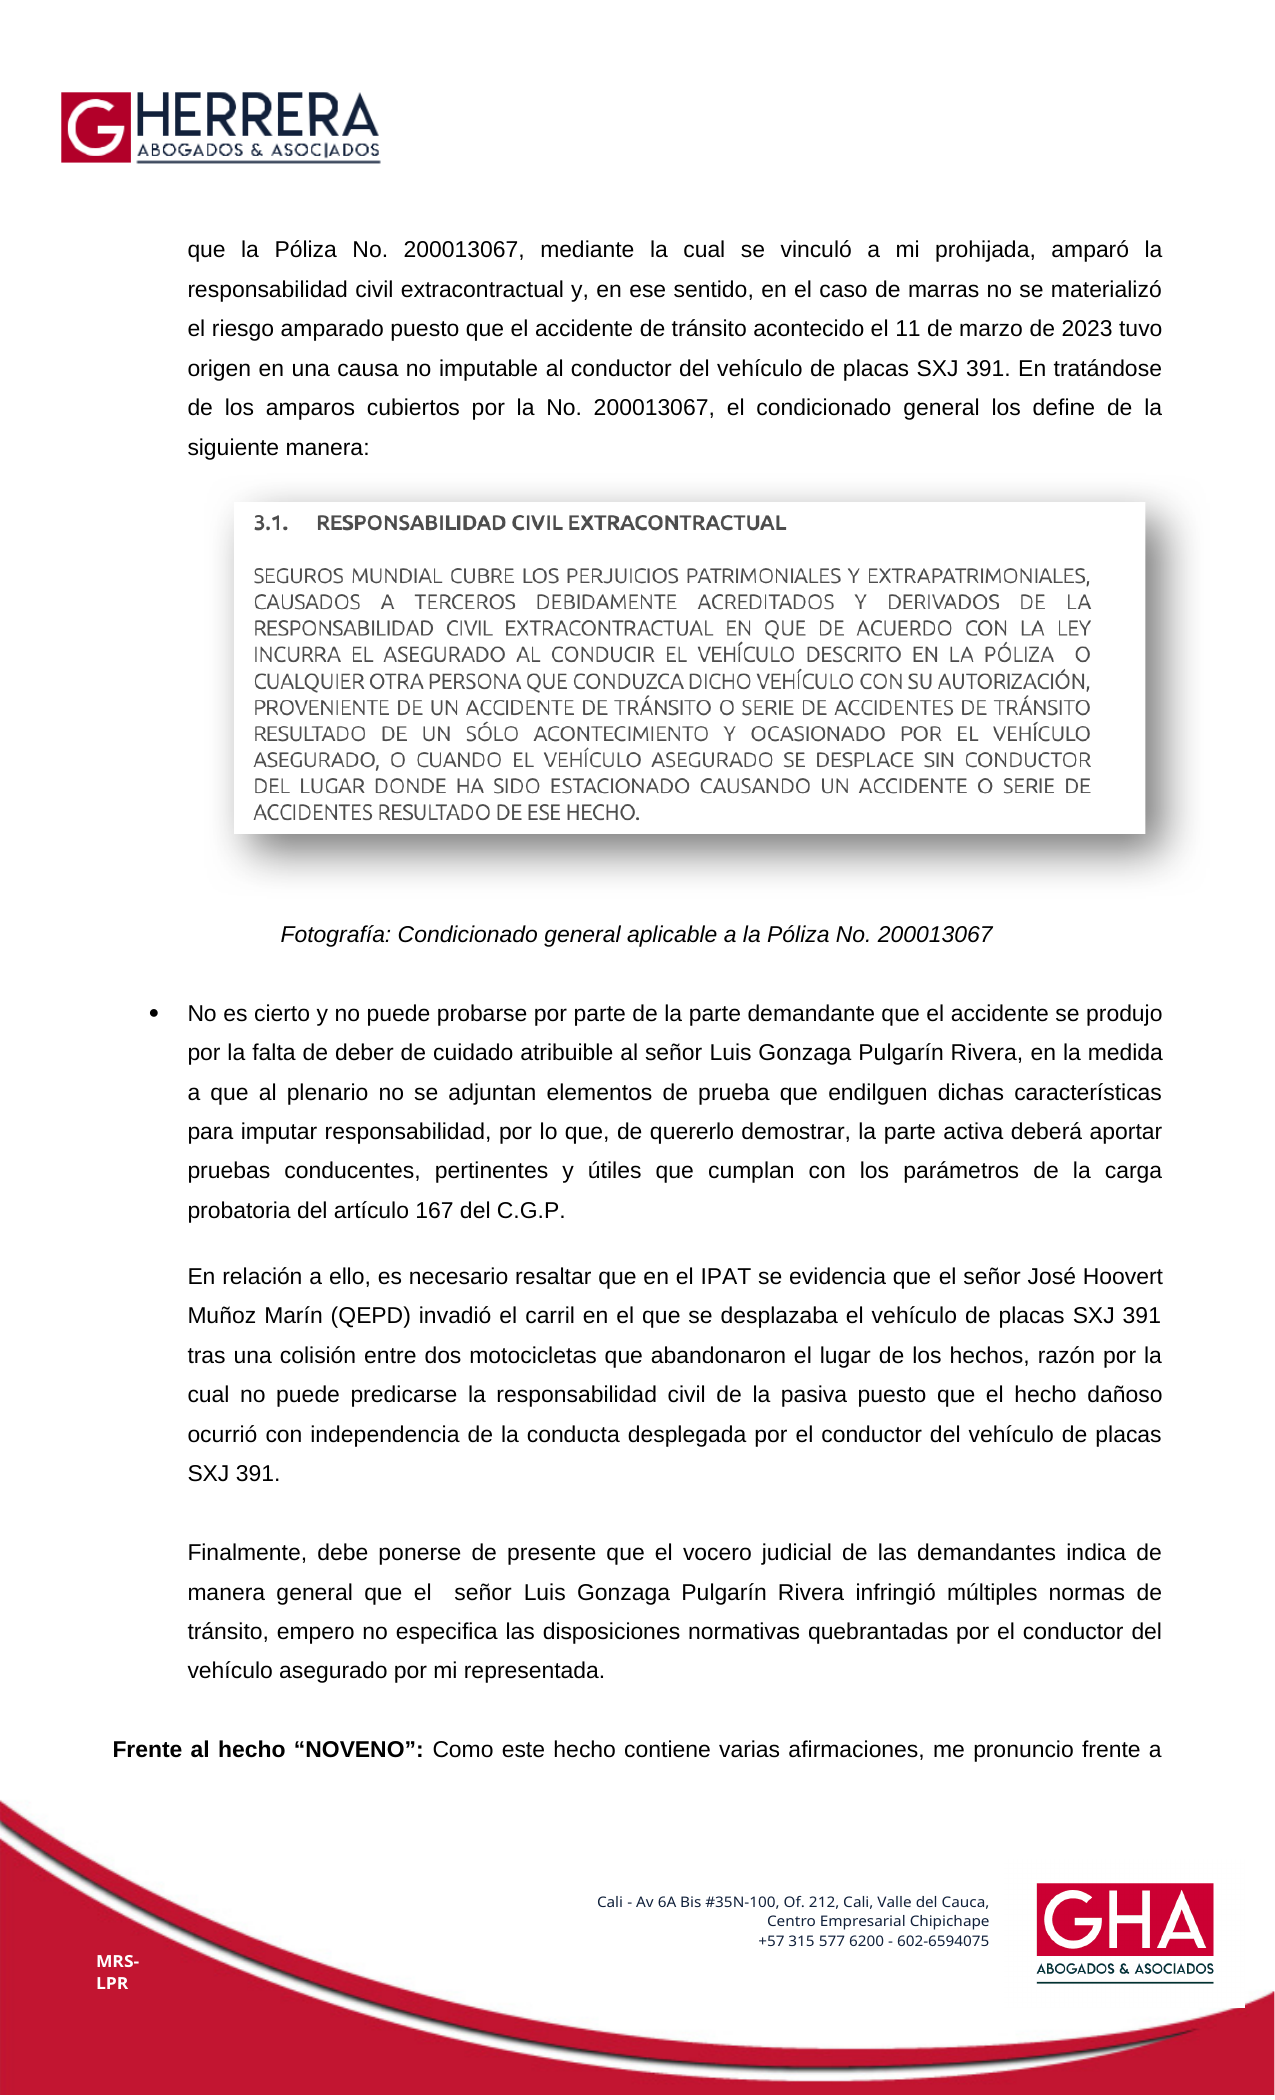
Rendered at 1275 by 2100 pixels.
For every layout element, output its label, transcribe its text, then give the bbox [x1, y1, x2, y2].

list No es cierto y no puede probarse por parte de la parte demandante que el accidente se produjo por la falta de deber de cuidado atribuible al señor Luis Gonzaga Pulgarín Rivera, en la medida a que al plenario no se adjuntan elementos de prueba que endilguen dichas características para imputar responsabilidad, por lo que, de quererlo demostrar, la parte activa deberá aportar pruebas conducentes, pertinentes y útiles que cumplan con los parámetros de la carga probatoria del artículo 167 del C.G.P. [150, 999, 1163, 1223]
text Fotografía: Condicionado general aplicable a la Póliza No. 200013067 [112, 631, 1163, 947]
picture [0, 1787, 1275, 2095]
list Finalmente, debe ponerse de presente que el vocero judicial de las demandantes indica de manera general que el señor Luis Gonzaga Pulgarín Rivera infringió múltiples normas de tránsito, empero no especifica las disposiciones normativas quebrantadas por el conductor del vehículo asegurado por mi representada. [187, 1539, 1163, 1684]
picture [58, 89, 382, 166]
list En relación a ello, es necesario resaltar que en el IPAT se evidencia que el señor José Hoovert Muñoz Marín (QEPD) invadió el carril en el que se desplazaba el vehículo de placas SXJ 391 tras una colisión entre dos motocicletas que abandonaron el lugar de los hechos, razón por la cual no puede predicarse la responsabilidad civil de la pasiva puesto que el hecho dañoso ocurrió con independencia de la conducta desplegada por el conductor del vehículo de placas SXJ 391. [187, 1263, 1163, 1486]
picture [234, 502, 1146, 834]
text Frente al hecho “NOVENO”: Como este hecho contiene varias afirmaciones, me pronuncio frente a cada una de ellas de la siguiente manera: [112, 1736, 1163, 1763]
